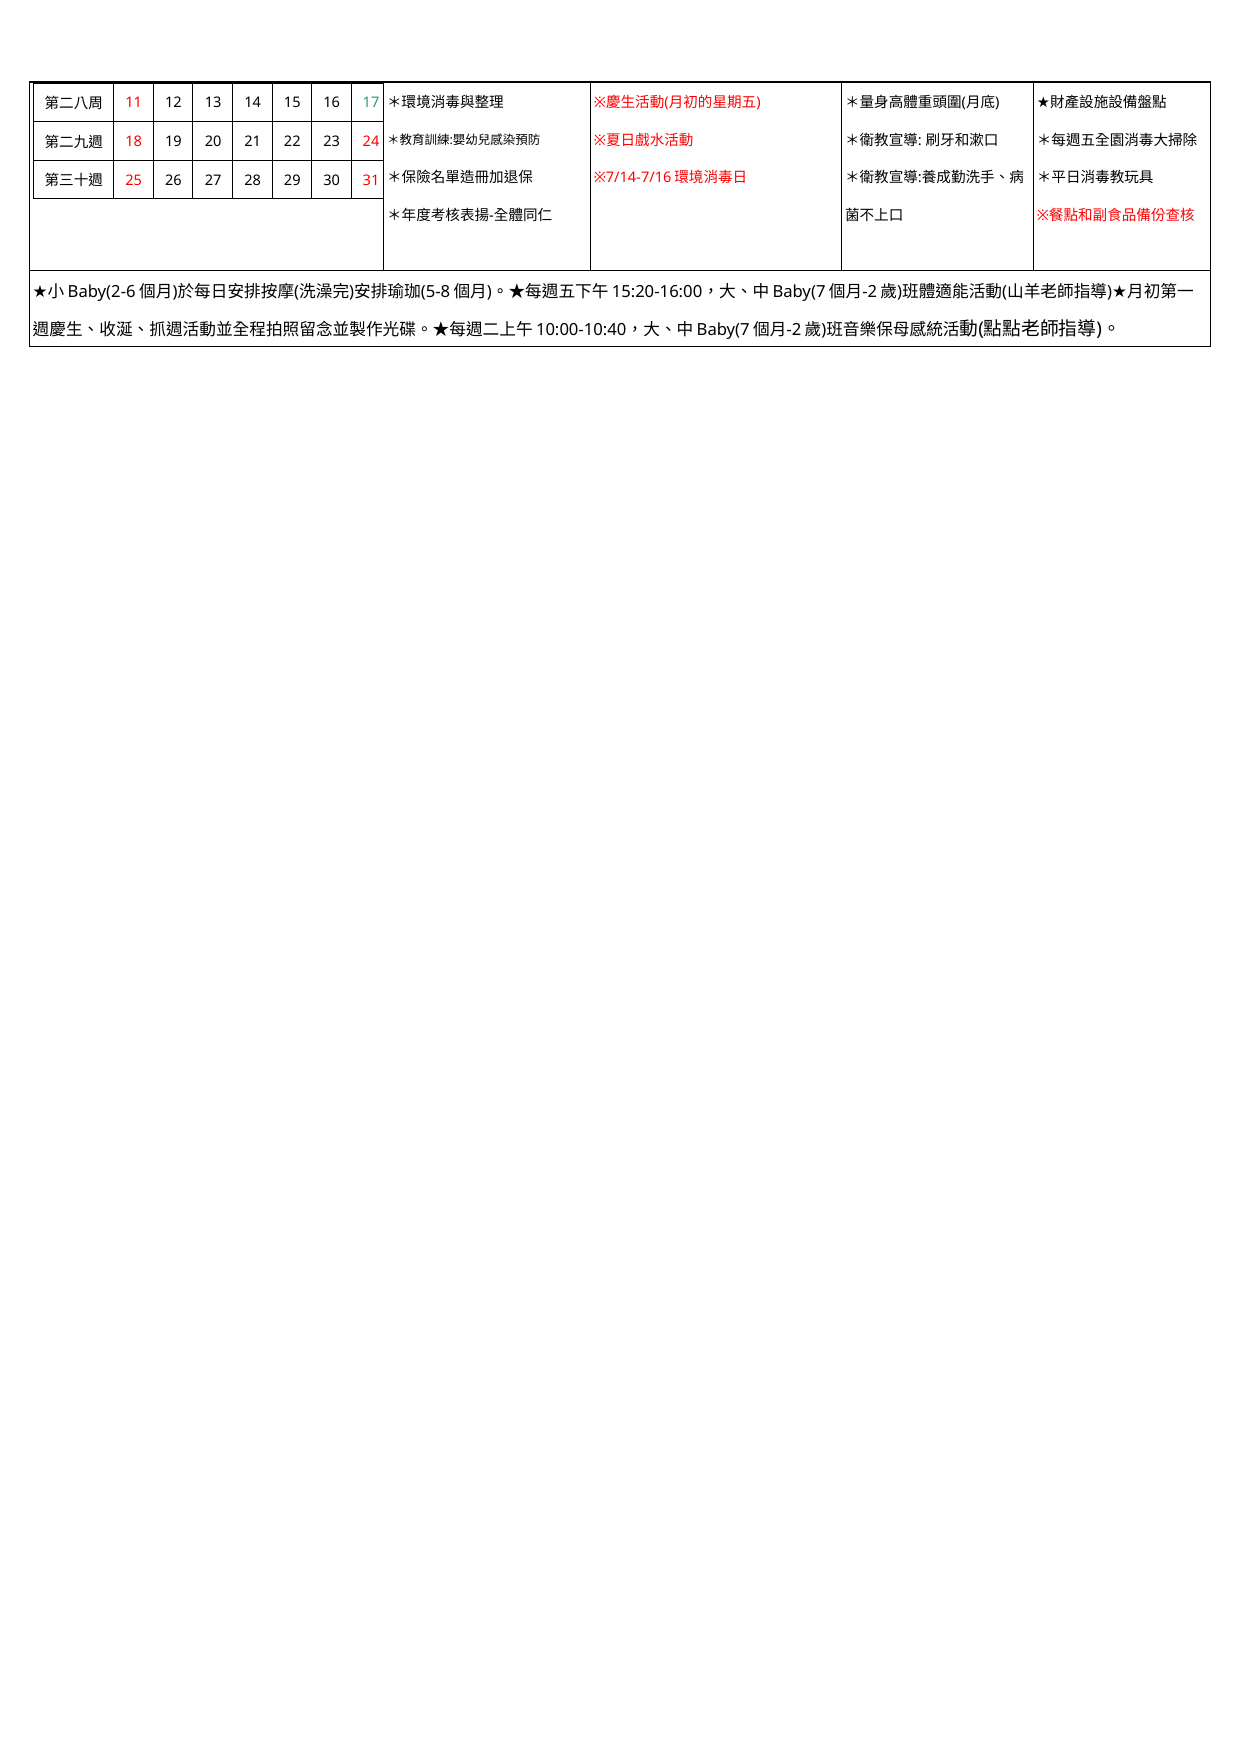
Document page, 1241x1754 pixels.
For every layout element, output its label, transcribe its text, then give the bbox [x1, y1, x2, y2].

table_cell [30, 83, 383, 270]
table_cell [384, 83, 590, 270]
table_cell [591, 83, 841, 270]
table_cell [842, 83, 1033, 270]
table_cell ★小Baby(2-6個月)於每日安排按摩(洗澡完)安排瑜珈(5-8個月)。★每週五下午15:20-16:00，大、中Baby(7個月-2歲)班體適能活動(山羊老師指導)★月初第一週慶生、收涎、抓週活動並全程拍照留念並製作光碟。★每週二上午10:00-10:40，大、中Baby(7個月-2歲)班音樂保母感統活動(點點老師指導)。 [30, 271, 1210, 346]
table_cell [1034, 83, 1210, 270]
